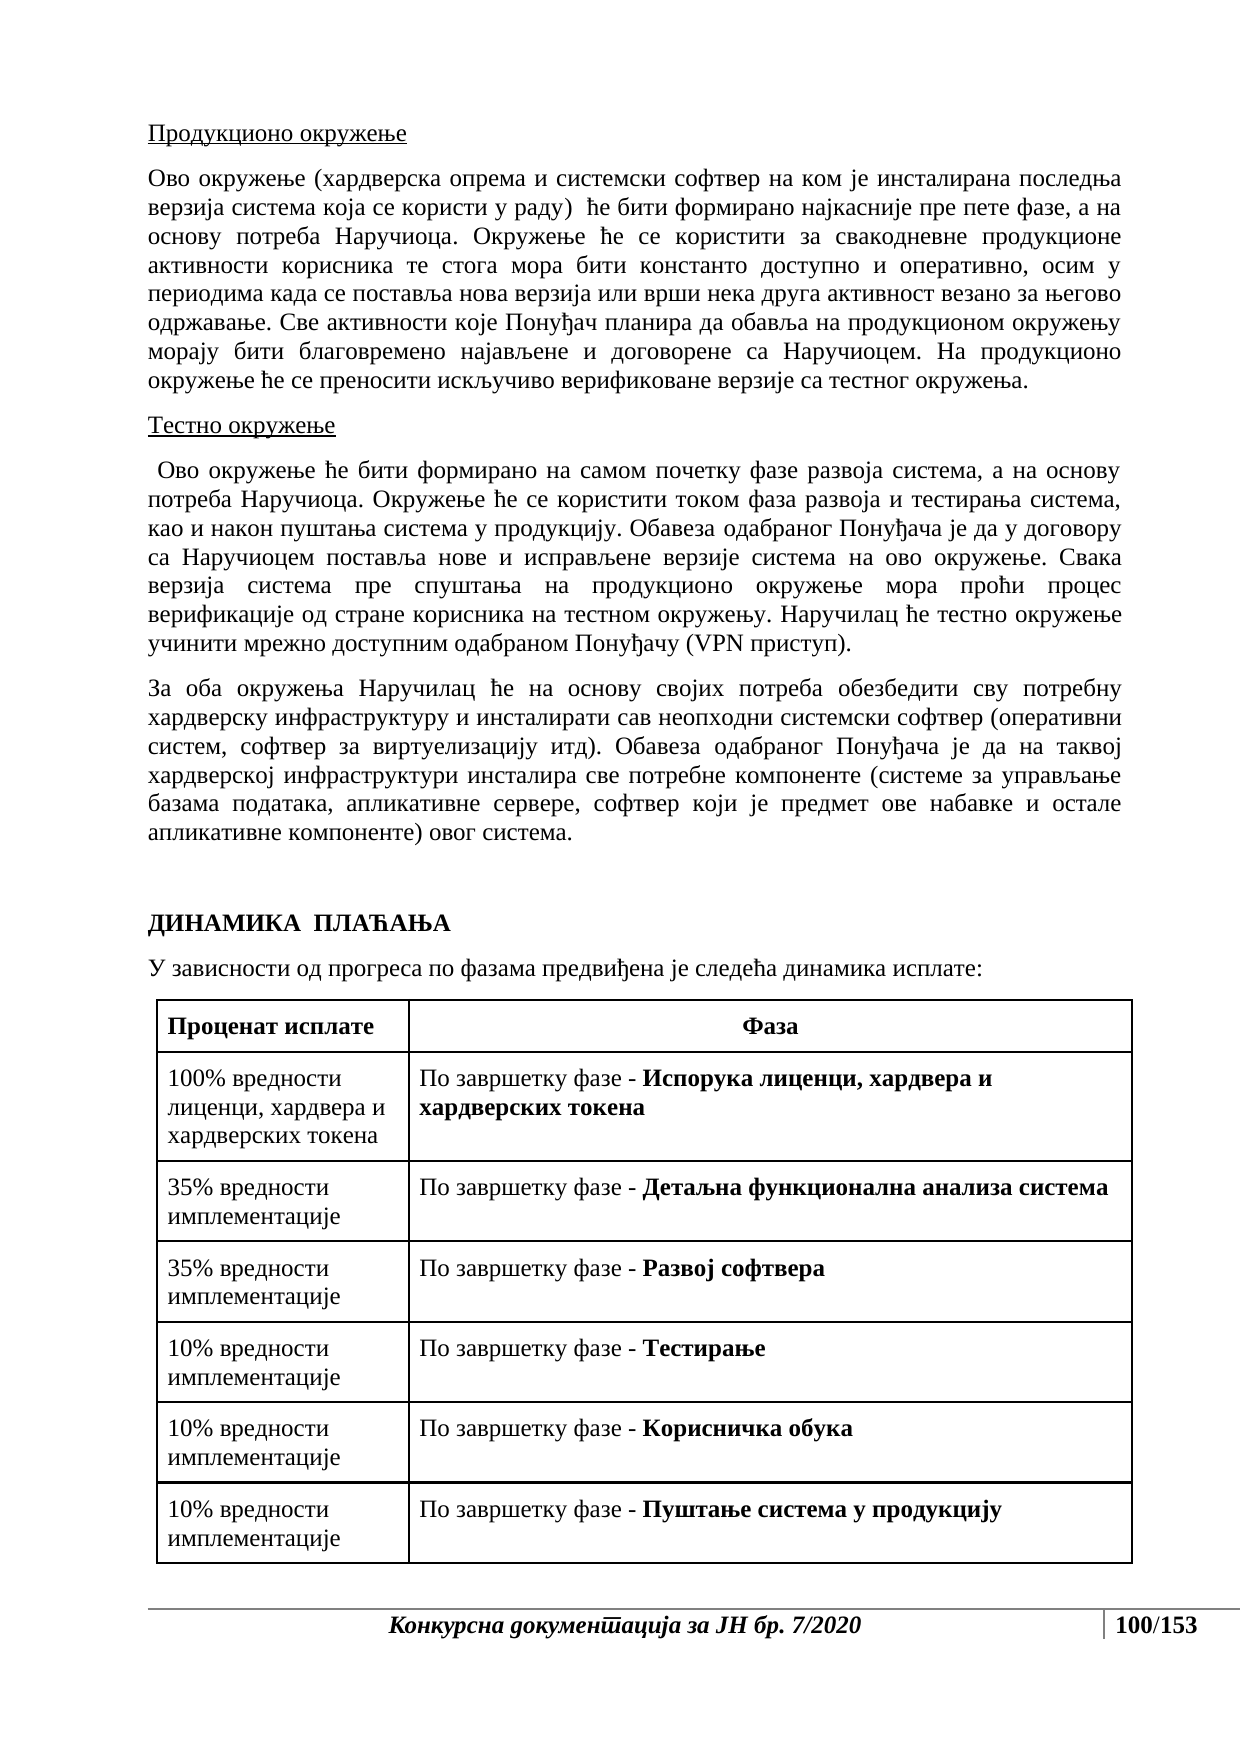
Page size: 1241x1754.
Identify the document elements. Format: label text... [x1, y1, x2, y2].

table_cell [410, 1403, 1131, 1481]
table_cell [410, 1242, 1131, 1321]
text Тестно окружење [148, 410, 1122, 439]
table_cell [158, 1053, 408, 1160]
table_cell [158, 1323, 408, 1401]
text За оба окружења Наручилац ће на основу својих потреба обезбедити сву потребну хардверску инфраструктуру и инсталирати сав неопходни системски софтвер (оперативни систем, софтвер за виртуелизацију итд). Обавеза одабраног Понуђача је да на таквој хардверској инфраструктури инсталира све потребне компоненте (системе за управљање базама података, апликативне сервере, софтвер који је предмет ове набавке и остале апликативне компоненте) овог система. [148, 673, 1122, 846]
text Ово окружење ће бити формирано на самом почетку фазе развоја система, а на основу потреба Наручиоца. Окружење ће се користити током фаза развоја и тестирања система, као и након пуштања система у продукцију. Обавеза одабраног Понуђача је да у договору са Наручиоцем поставља нове и исправљене верзије система на ово окружење. Свака верзија система пре спуштања на продукционо окружење мора проћи процес верификације од стране корисника на тестном окружењу. Наручилац ће тестно окружење учинити мрежно доступним одабраном Понуђачу (VPN приступ). [148, 456, 1122, 657]
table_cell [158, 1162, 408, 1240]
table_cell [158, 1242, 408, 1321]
text Ово окружење (хардверска опрема и системски софтвер на ком је инсталирана последња верзија система која се користи у раду) ће бити формирано најкасније пре пете фазе, а на основу потреба Наручиоца. Окружење ће се користити за свакодневне продукционе активности корисника те стога мора бити константо доступно и оперативно, осим у периодима када се поставља нова верзија или врши нека друга активност везано за његово одржавање. Све активности које Понуђач планира да обавља на продукционом окружењу морају бити благовремено најављене и договорене са Наручиоцем. На продукционо окружење ће се преносити искључиво верификоване верзије са тестног окружења. [148, 163, 1122, 393]
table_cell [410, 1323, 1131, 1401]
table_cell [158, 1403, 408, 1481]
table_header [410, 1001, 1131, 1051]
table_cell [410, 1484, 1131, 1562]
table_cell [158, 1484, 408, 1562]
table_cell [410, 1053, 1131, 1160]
text ДИНАМИКА ПЛАЋАЊА [148, 908, 1122, 937]
text Продукционо окружење [148, 118, 1122, 147]
text У зависности од прогреса по фазама предвиђена је следећа динамика исплате: [148, 953, 1122, 982]
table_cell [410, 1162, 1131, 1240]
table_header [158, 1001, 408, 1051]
